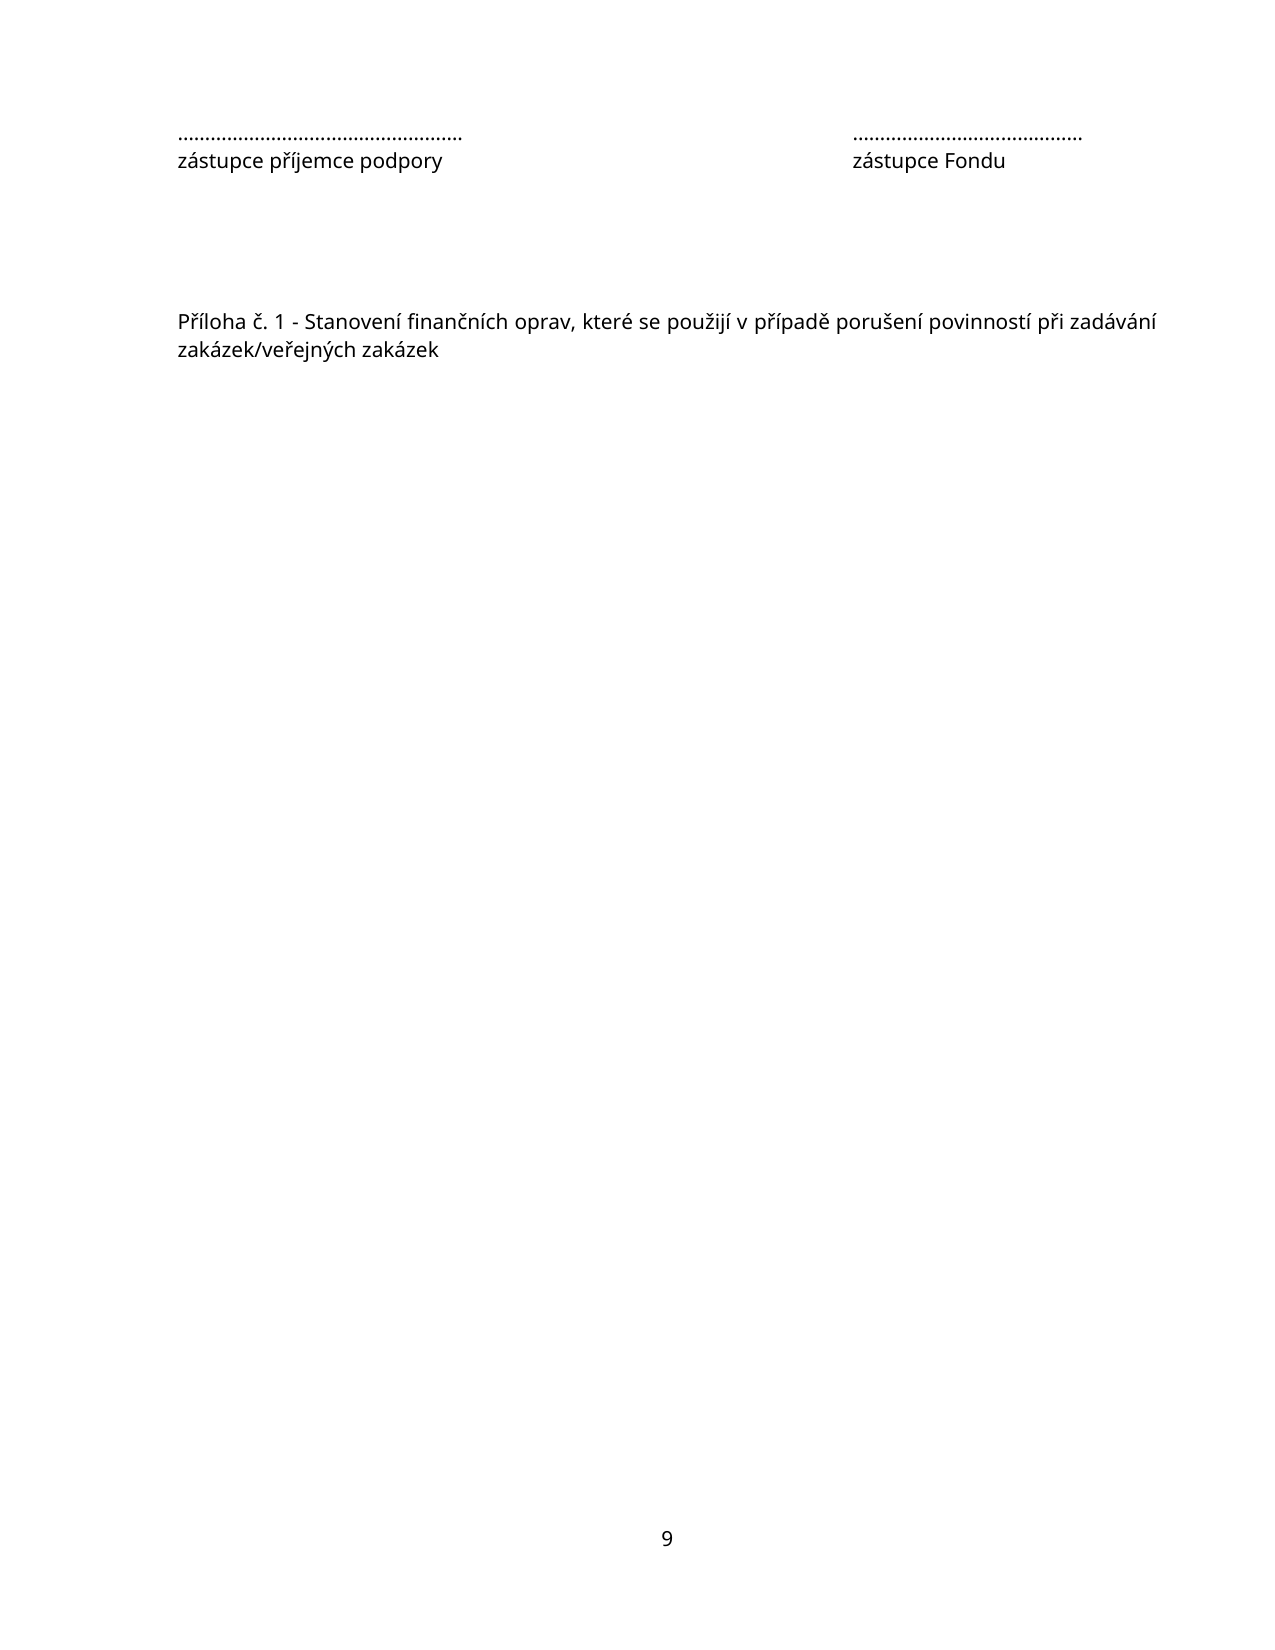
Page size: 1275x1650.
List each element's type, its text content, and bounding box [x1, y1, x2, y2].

text zástupce příjemce podpory zástupce Fondu [177, 147, 1157, 175]
subtitle Příloha č. 1 - Stanovení finančních oprav, které se použijí v případě porušení povinností při zadávání zakázek/veřejných zakázek [177, 307, 1157, 364]
text ……………………………………………. …………………………………… [177, 118, 1157, 147]
